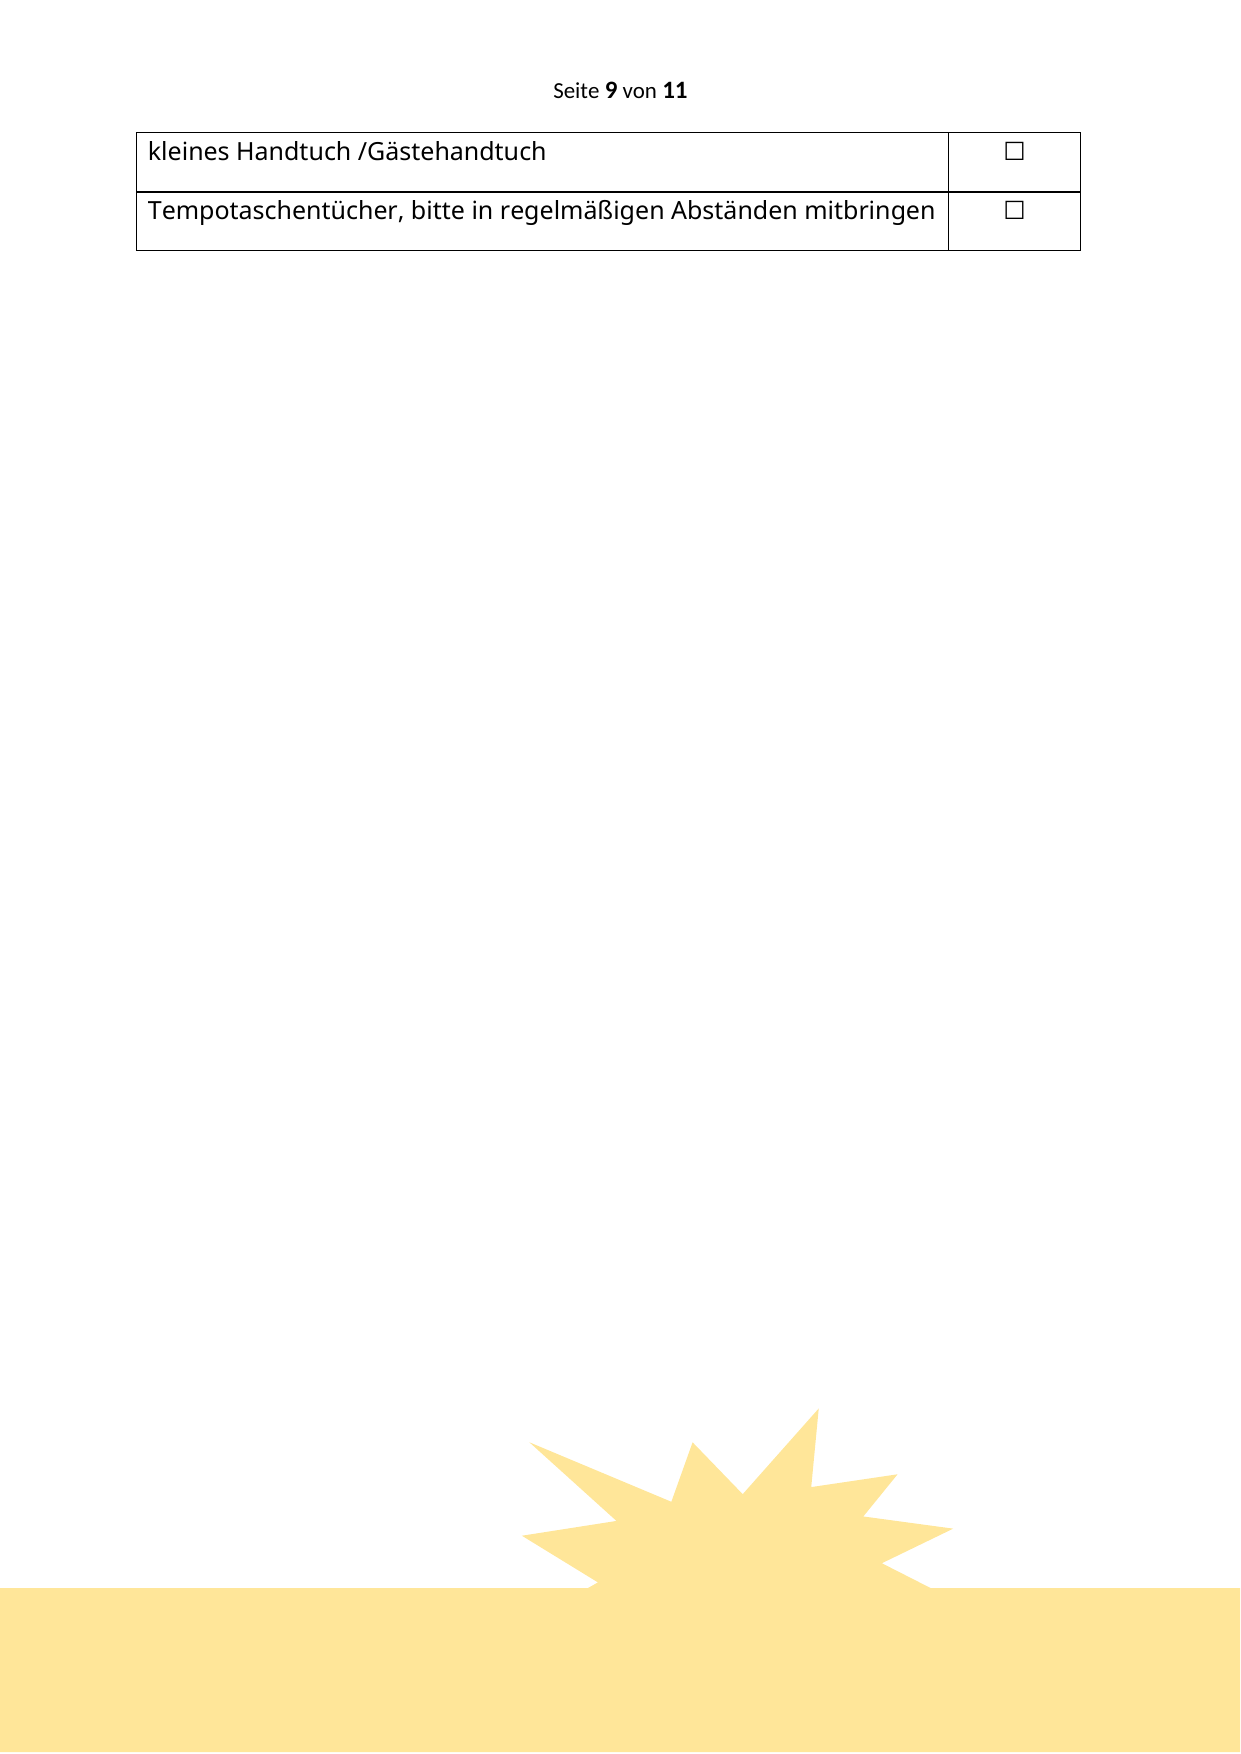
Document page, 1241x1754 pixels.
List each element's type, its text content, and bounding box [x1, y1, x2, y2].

table_cell Tempotaschentücher, bitte in regelmäßigen Abständen mitbringen [137, 193, 948, 250]
table_cell kleines Handtuch /Gästehandtuch [137, 133, 948, 191]
